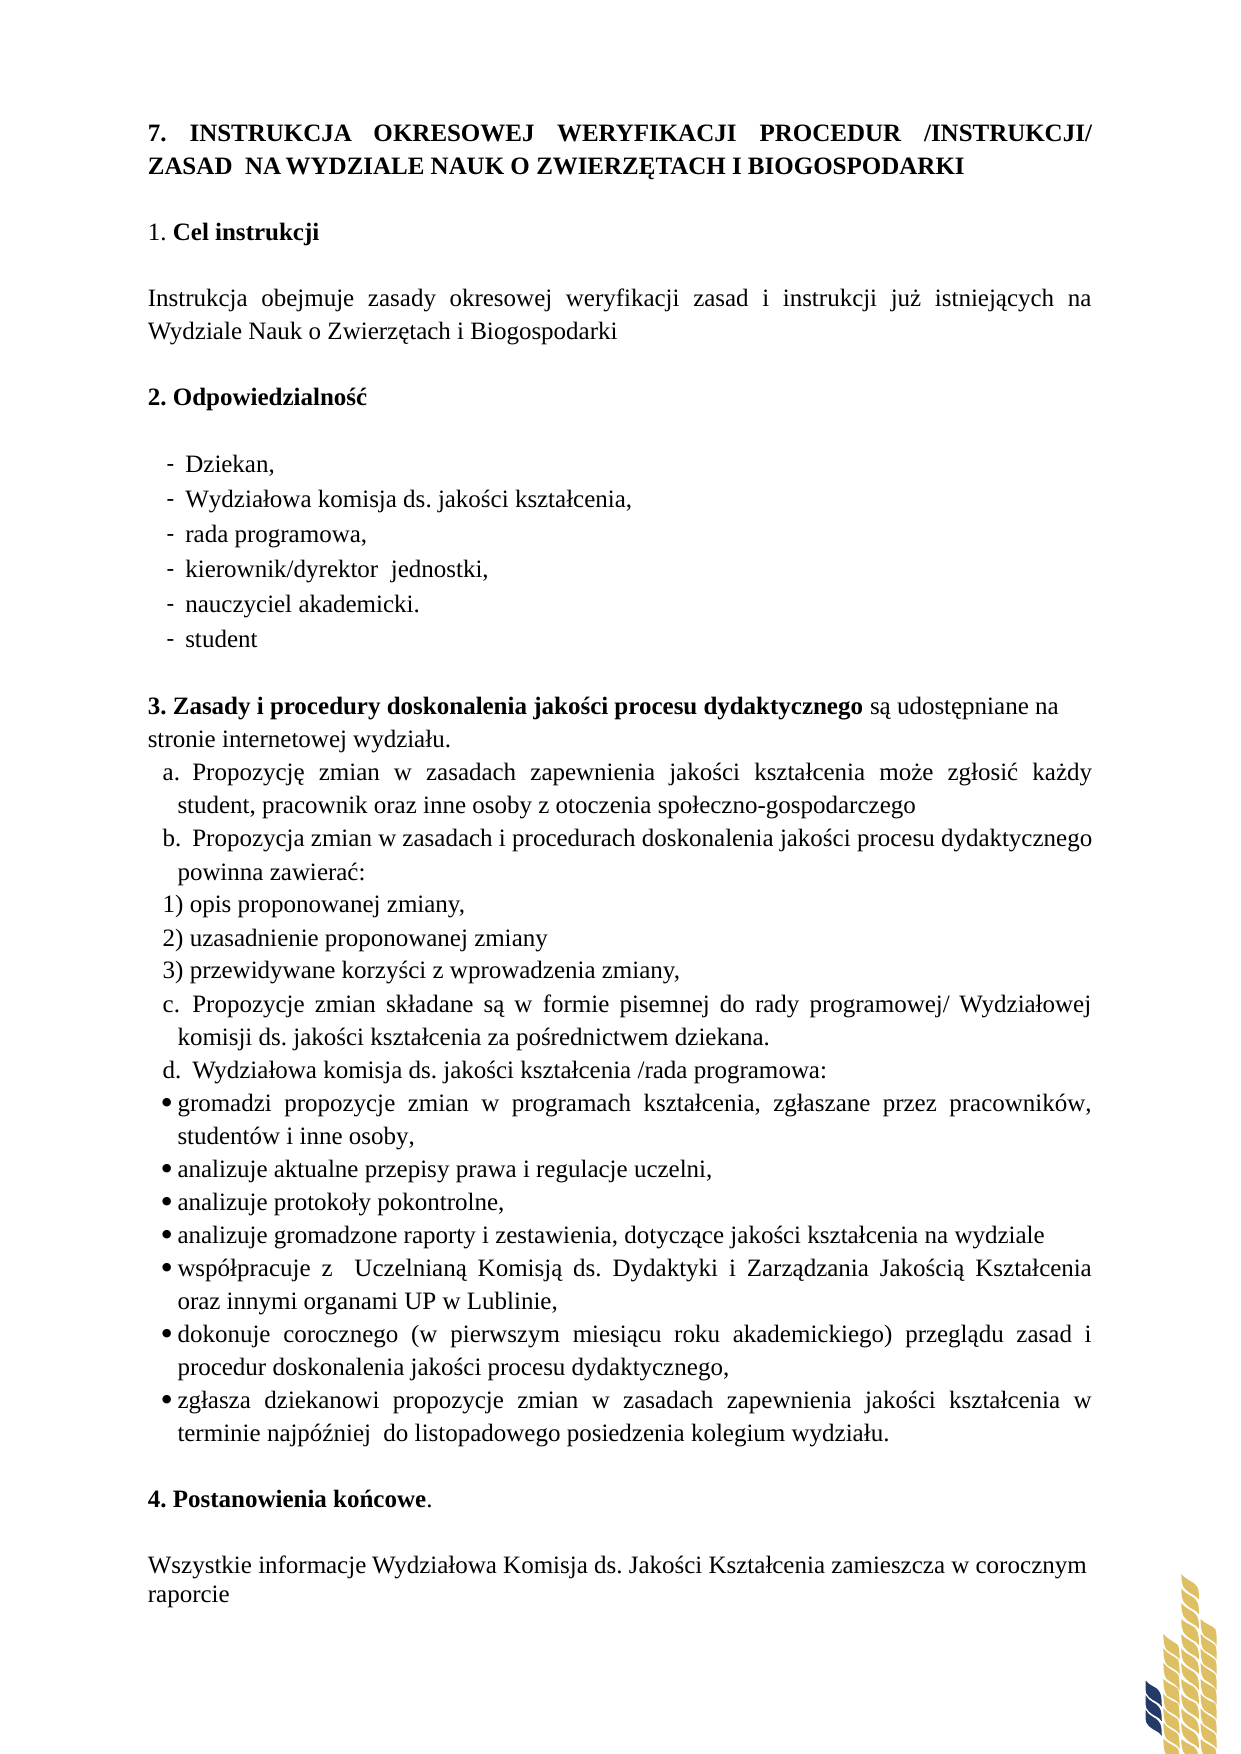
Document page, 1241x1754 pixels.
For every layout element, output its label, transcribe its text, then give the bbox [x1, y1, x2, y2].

list zgłasza dziekanowi propozycje zmian w zasadach zapewnienia jakości kształcenia w terminie najpóźniej do listopadowego posiedzenia kolegium wydziału. [162, 1385, 1093, 1447]
list nauczyciel akademicki. [166, 588, 1093, 619]
list analizuje aktualne przepisy prawa i regulacje uczelni, [162, 1154, 1093, 1182]
text 2) uzasadnienie proponowanej zmiany [162, 923, 1093, 951]
list Wydziałowa komisja ds. jakości kształcenia /rada programowa: [162, 1055, 1093, 1083]
list rada programowa, [166, 518, 1093, 549]
list dokonuje corocznego (w pierwszym miesiącu roku akademickiego) przeglądu zasad i procedur doskonalenia jakości procesu dydaktycznego, [162, 1319, 1093, 1381]
text 1) opis proponowanej zmiany, [162, 889, 1093, 918]
list gromadzi propozycje zmian w programach kształcenia, zgłaszane przez pracowników, studentów i inne osoby, [162, 1088, 1093, 1149]
list Propozycję zmian w zasadach zapewnienia jakości kształcenia może zgłosić każdy student, pracownik oraz inne osoby z otoczenia społeczno-gospodarczego [162, 757, 1093, 819]
text 2. Odpowiedzialność [148, 382, 1093, 411]
list Wydziałowa komisja ds. jakości kształcenia, [166, 483, 1093, 514]
list kierownik/dyrektor jednostki, [166, 553, 1093, 584]
list współpracuje z Uczelnianą Komisją ds. Dydaktyki i Zarządzania Jakością Kształcenia oraz innymi organami UP w Lublinie, [162, 1253, 1093, 1314]
text 3) przewidywane korzyści z wprowadzenia zmiany, [162, 956, 1093, 984]
list Propozycja zmian w zasadach i procedurach doskonalenia jakości procesu dydaktycznego powinna zawierać: [162, 823, 1093, 885]
list analizuje protokoły pokontrolne, [162, 1187, 1093, 1216]
text 3. Zasady i procedury doskonalenia jakości procesu dydaktycznego są udostępniane na stronie internetowej wydziału. [148, 691, 1093, 753]
text 1. Cel instrukcji [148, 217, 1093, 246]
list analizuje gromadzone raporty i zestawienia, dotyczące jakości kształcenia na wydziale [162, 1220, 1093, 1248]
list Dziekan, [166, 448, 1093, 479]
text Instrukcja obejmuje zasady okresowej weryfikacji zasad i instrukcji już istniejących na Wydziale Nauk o Zwierzętach i Biogospodarki [148, 283, 1093, 345]
list student [166, 623, 1093, 654]
text Wszystkie informacje Wydziałowa Komisja ds. Jakości Kształcenia zamieszcza w corocznym raporcie [148, 1550, 1093, 1607]
text 4. Postanowienia końcowe. [148, 1484, 1093, 1513]
text 7. INSTRUKCJA OKRESOWEJ WERYFIKACJI PROCEDUR /INSTRUKCJI/ ZASAD NA WYDZIALE NAUK O ZWIERZĘTACH I BIOGOSPODARKI [148, 118, 1093, 180]
list Propozycje zmian składane są w formie pisemnej do rady programowej/ Wydziałowej komisji ds. jakości kształcenia za pośrednictwem dziekana. [162, 989, 1093, 1050]
